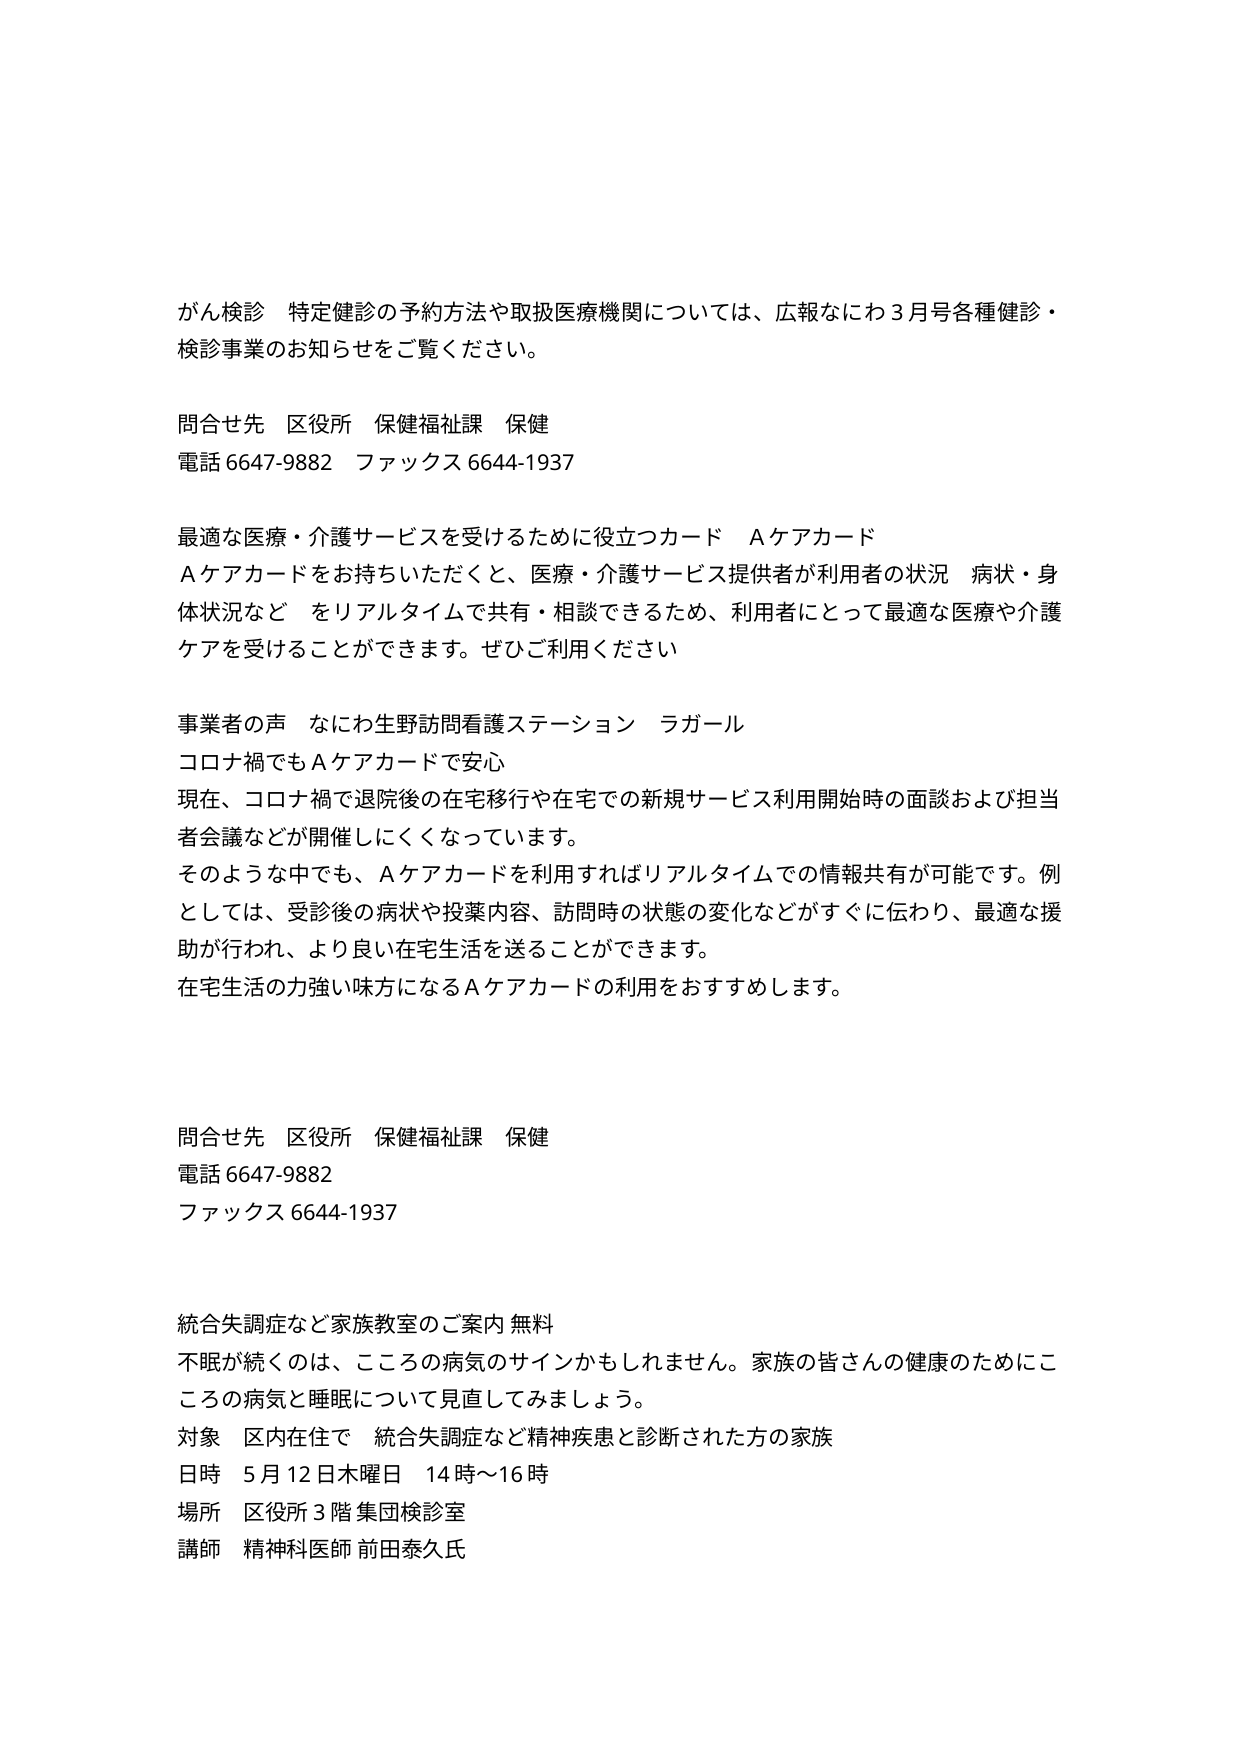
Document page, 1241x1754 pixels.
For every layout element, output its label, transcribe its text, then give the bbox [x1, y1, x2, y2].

text コロナ禍でもＡケアカードで安心 現在、コロナ禍で退院後の在宅移行や在宅での新規サービス利用開始時の面談および担当者会議などが開催しにくくなっています。 そのような中でも、Ａケアカードを利用すればリアルタイムでの情報共有が可能です。例としては、受診後の病状や投薬内容、訪問時の状態の変化などがすぐに伝わり、最適な援助が行われ、より良い在宅生活を送ることができます。 在宅生活の力強い味方になるＡケアカードの利用をおすすめします。 [177, 742, 1063, 1004]
text 電話6647-9882 ファックス6644-1937 [177, 442, 1063, 479]
text 事業者の声 なにわ生野訪問看護ステーション ラガール [177, 704, 1063, 742]
text 対象 区内在住で 統合失調症など精神疾患と診断された方の家族 [177, 1417, 1063, 1454]
text 日時 5月12日木曜日 14時〜16時 [177, 1454, 1063, 1492]
text Ａケアカードをお持ちいただくと、医療・介護サービス提供者が利用者の状況 病状・身体状況など をリアルタイムで共有・相談できるため、利用者にとって最適な医療や介護ケアを受けることができます。ぜひご利用ください [177, 554, 1063, 667]
text がん検診 特定健診の予約方法や取扱医療機関については、広報なにわ3月号各種健診・検診事業のお知らせをご覧ください。 [177, 292, 1063, 367]
text 問合せ先 区役所 保健福祉課 保健 [177, 404, 1063, 442]
text 統合失調症など家族教室のご案内 無料 [177, 1304, 1063, 1342]
text 場所 区役所3階 集団検診室 講師 精神科医師 前田泰久氏 [177, 1492, 1063, 1567]
text 問合せ先 区役所 保健福祉課 保健 [177, 1117, 1063, 1154]
text 電話6647-9882 [177, 1154, 1063, 1192]
text 最適な医療・介護サービスを受けるために役立つカード Ａケアカード [177, 517, 1063, 554]
text ファックス6644-1937 [177, 1192, 1063, 1229]
text 不眠が続くのは、こころの病気のサインかもしれません。家族の皆さんの健康のためにこころの病気と睡眠について見直してみましょう。 [177, 1342, 1063, 1417]
